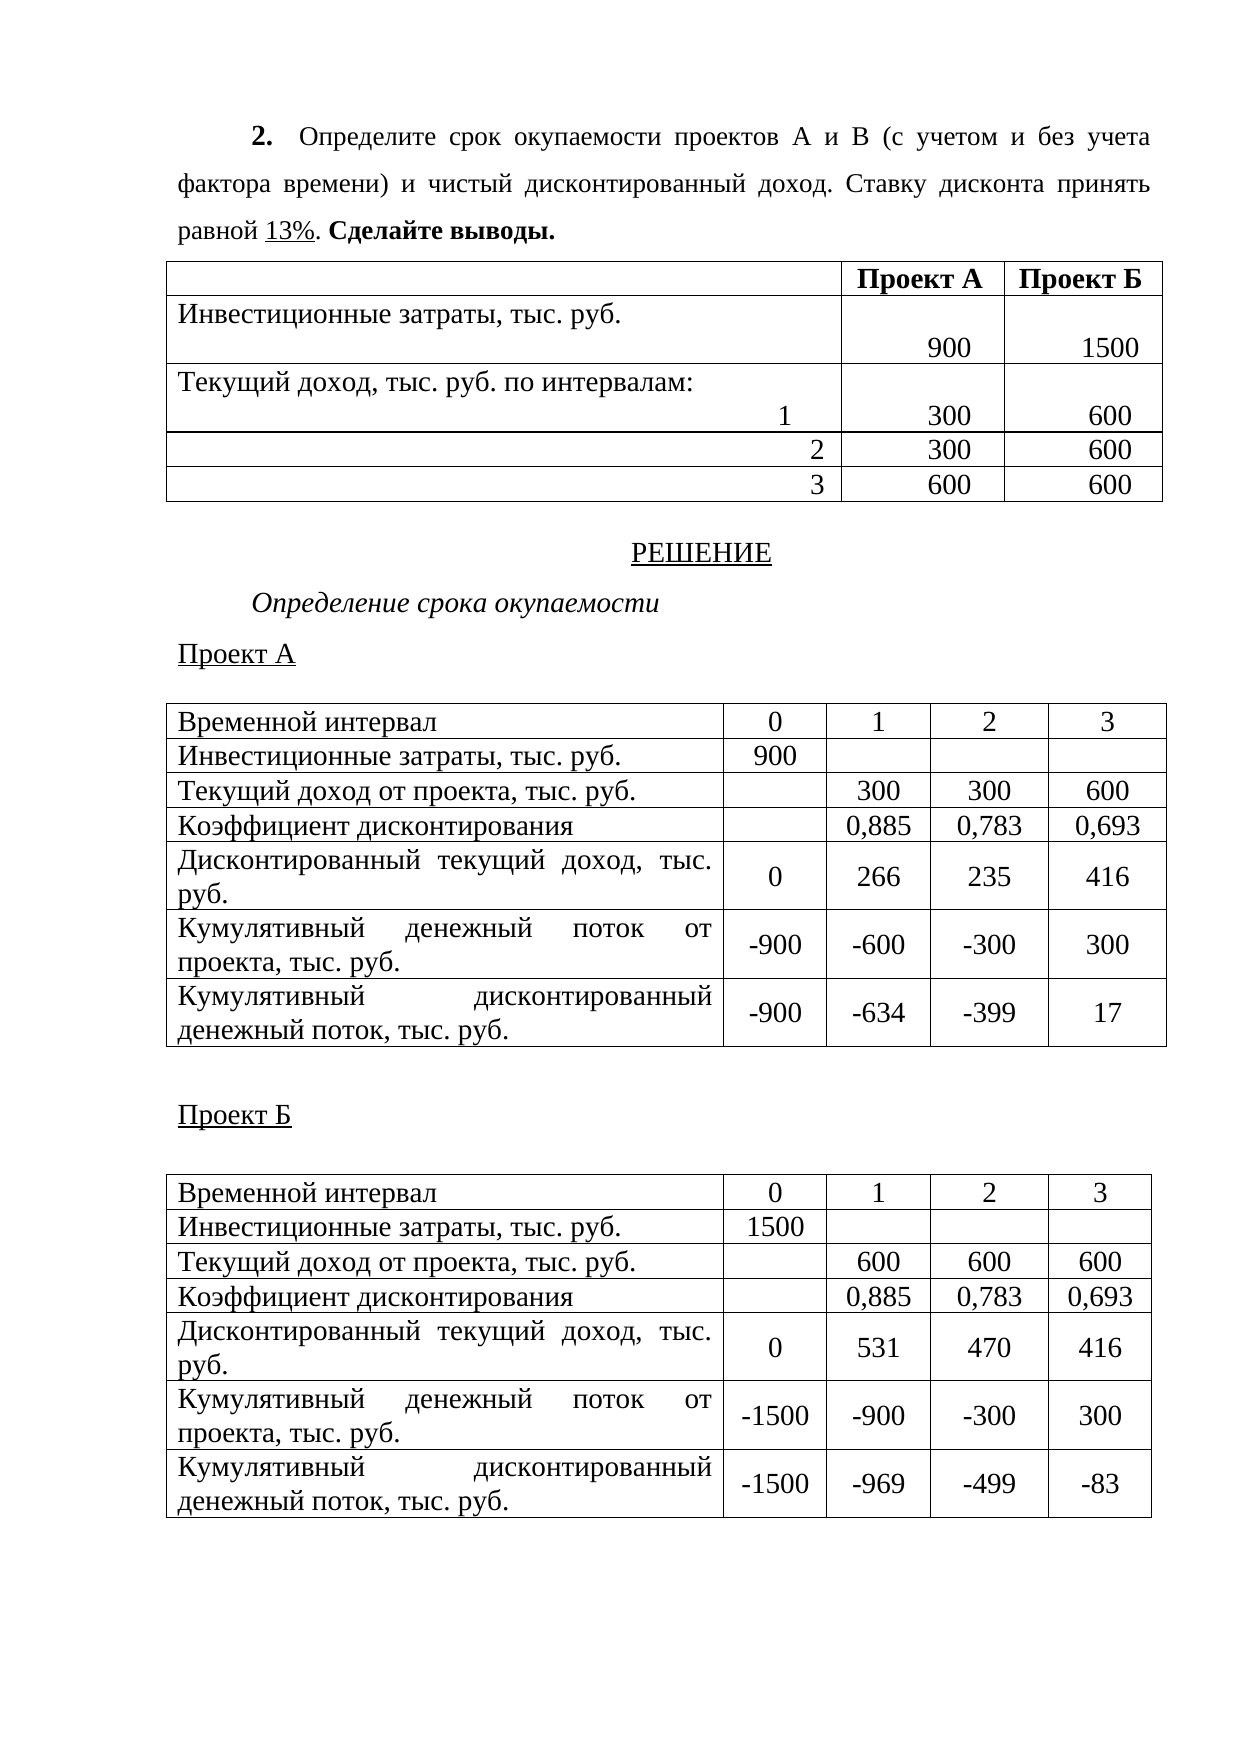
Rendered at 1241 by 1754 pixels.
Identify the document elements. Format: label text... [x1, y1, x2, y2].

text Определение срока окупаемости [177, 585, 1152, 619]
table_header 1 [827, 704, 930, 737]
table_cell 416 [1049, 842, 1166, 909]
table_header Временной интервал [167, 704, 723, 737]
table_cell Дисконтированный текущий доход, тыс. руб. [167, 1313, 723, 1380]
table_cell [724, 1244, 826, 1278]
table_header 2 [931, 1175, 1048, 1208]
table_cell 0,885 [827, 808, 930, 841]
table_cell -1500 [724, 1450, 826, 1517]
table_cell -83 [1049, 1450, 1151, 1517]
text Проект А [177, 636, 1152, 669]
table_cell 600 [1005, 467, 1162, 501]
table_cell 0 [724, 842, 826, 909]
table_cell 600 [1005, 364, 1162, 431]
table_cell [724, 773, 826, 807]
text 2. Определите срок окупаемости проектов А и В (с учетом и без учета фактора времени) и чистый дисконтированный доход. Ставку дисконта принять равной 13%. Сделайте выводы. [177, 118, 1152, 245]
table_cell 600 [842, 467, 1004, 501]
table_cell -900 [724, 979, 826, 1046]
table_cell 900 [842, 296, 1004, 363]
table_header Временной интервал [167, 1175, 723, 1208]
table_cell -900 [827, 1381, 930, 1448]
table_cell 0,693 [1049, 1279, 1151, 1312]
table_header 0 [724, 704, 826, 737]
table_cell Кумулятивный дисконтированный денежный поток, тыс. руб. [167, 979, 723, 1046]
table_cell [931, 739, 1048, 772]
table_cell 1500 [1005, 296, 1162, 363]
table_cell 300 [827, 773, 930, 807]
table_cell 300 [1049, 910, 1166, 977]
table_cell 416 [1049, 1313, 1151, 1380]
table_cell -300 [931, 1381, 1048, 1448]
table_header Проект Б [1005, 262, 1162, 295]
table_cell -900 [724, 910, 826, 977]
table_cell 235 [931, 842, 1048, 909]
table_cell 0,783 [931, 808, 1048, 841]
table_cell [724, 1279, 826, 1312]
table_cell -1500 [724, 1381, 826, 1448]
text Проект Б [177, 1097, 1152, 1130]
table_cell -634 [827, 979, 930, 1046]
table_cell Текущий доход от проекта, тыс. руб. [167, 773, 723, 807]
table_cell 300 [931, 773, 1048, 807]
table_cell [931, 1210, 1048, 1243]
table_cell -969 [827, 1450, 930, 1517]
table_cell 531 [827, 1313, 930, 1380]
table_header Проект А [842, 262, 1004, 295]
table_cell -399 [931, 979, 1048, 1046]
table_cell Коэффициент дисконтирования [167, 1279, 723, 1312]
table_cell 300 [842, 364, 1004, 431]
table_header 3 [1049, 1175, 1151, 1208]
table_cell [827, 1210, 930, 1243]
table_cell Кумулятивный денежный поток от проекта, тыс. руб. [167, 910, 723, 977]
table_cell Текущий доход, тыс. руб. по интервалам: 1 [167, 364, 841, 431]
table_cell Кумулятивный дисконтированный денежный поток, тыс. руб. [167, 1450, 723, 1517]
table_cell 900 [724, 739, 826, 772]
table_cell 470 [931, 1313, 1048, 1380]
table_cell Кумулятивный денежный поток от проекта, тыс. руб. [167, 1381, 723, 1448]
table_cell -600 [827, 910, 930, 977]
table_cell -499 [931, 1450, 1048, 1517]
table_cell Инвестиционные затраты, тыс. руб. [167, 739, 723, 772]
table_cell -300 [931, 910, 1048, 977]
table_header 3 [1049, 704, 1166, 737]
table_cell Инвестиционные затраты, тыс. руб. [167, 1210, 723, 1243]
table_cell 0 [724, 1313, 826, 1380]
table_cell Текущий доход от проекта, тыс. руб. [167, 1244, 723, 1278]
table_cell Коэффициент дисконтирования [167, 808, 723, 841]
table_cell Дисконтированный текущий доход, тыс. руб. [167, 842, 723, 909]
text РЕШЕНИЕ [177, 535, 1152, 569]
table_cell 600 [827, 1244, 930, 1278]
table_cell 300 [842, 433, 1004, 466]
table_cell 17 [1049, 979, 1166, 1046]
table_cell 3 [167, 467, 841, 501]
table_header [167, 262, 841, 295]
table_cell 0,885 [827, 1279, 930, 1312]
table_cell 0,783 [931, 1279, 1048, 1312]
table_cell 600 [1049, 1244, 1151, 1278]
table_cell 266 [827, 842, 930, 909]
table_cell [1049, 739, 1166, 772]
table_cell 1500 [724, 1210, 826, 1243]
table_cell 2 [167, 433, 841, 466]
table_header 1 [827, 1175, 930, 1208]
table_cell 300 [1049, 1381, 1151, 1448]
table_header 0 [724, 1175, 826, 1208]
table_cell [724, 808, 826, 841]
table_cell 600 [931, 1244, 1048, 1278]
table_cell Инвестиционные затраты, тыс. руб. [167, 296, 841, 363]
table_cell 600 [1049, 773, 1166, 807]
table_header 2 [931, 704, 1048, 737]
table_cell 0,693 [1049, 808, 1166, 841]
table_cell 600 [1005, 433, 1162, 466]
table_cell [827, 739, 930, 772]
table_cell [1049, 1210, 1151, 1243]
